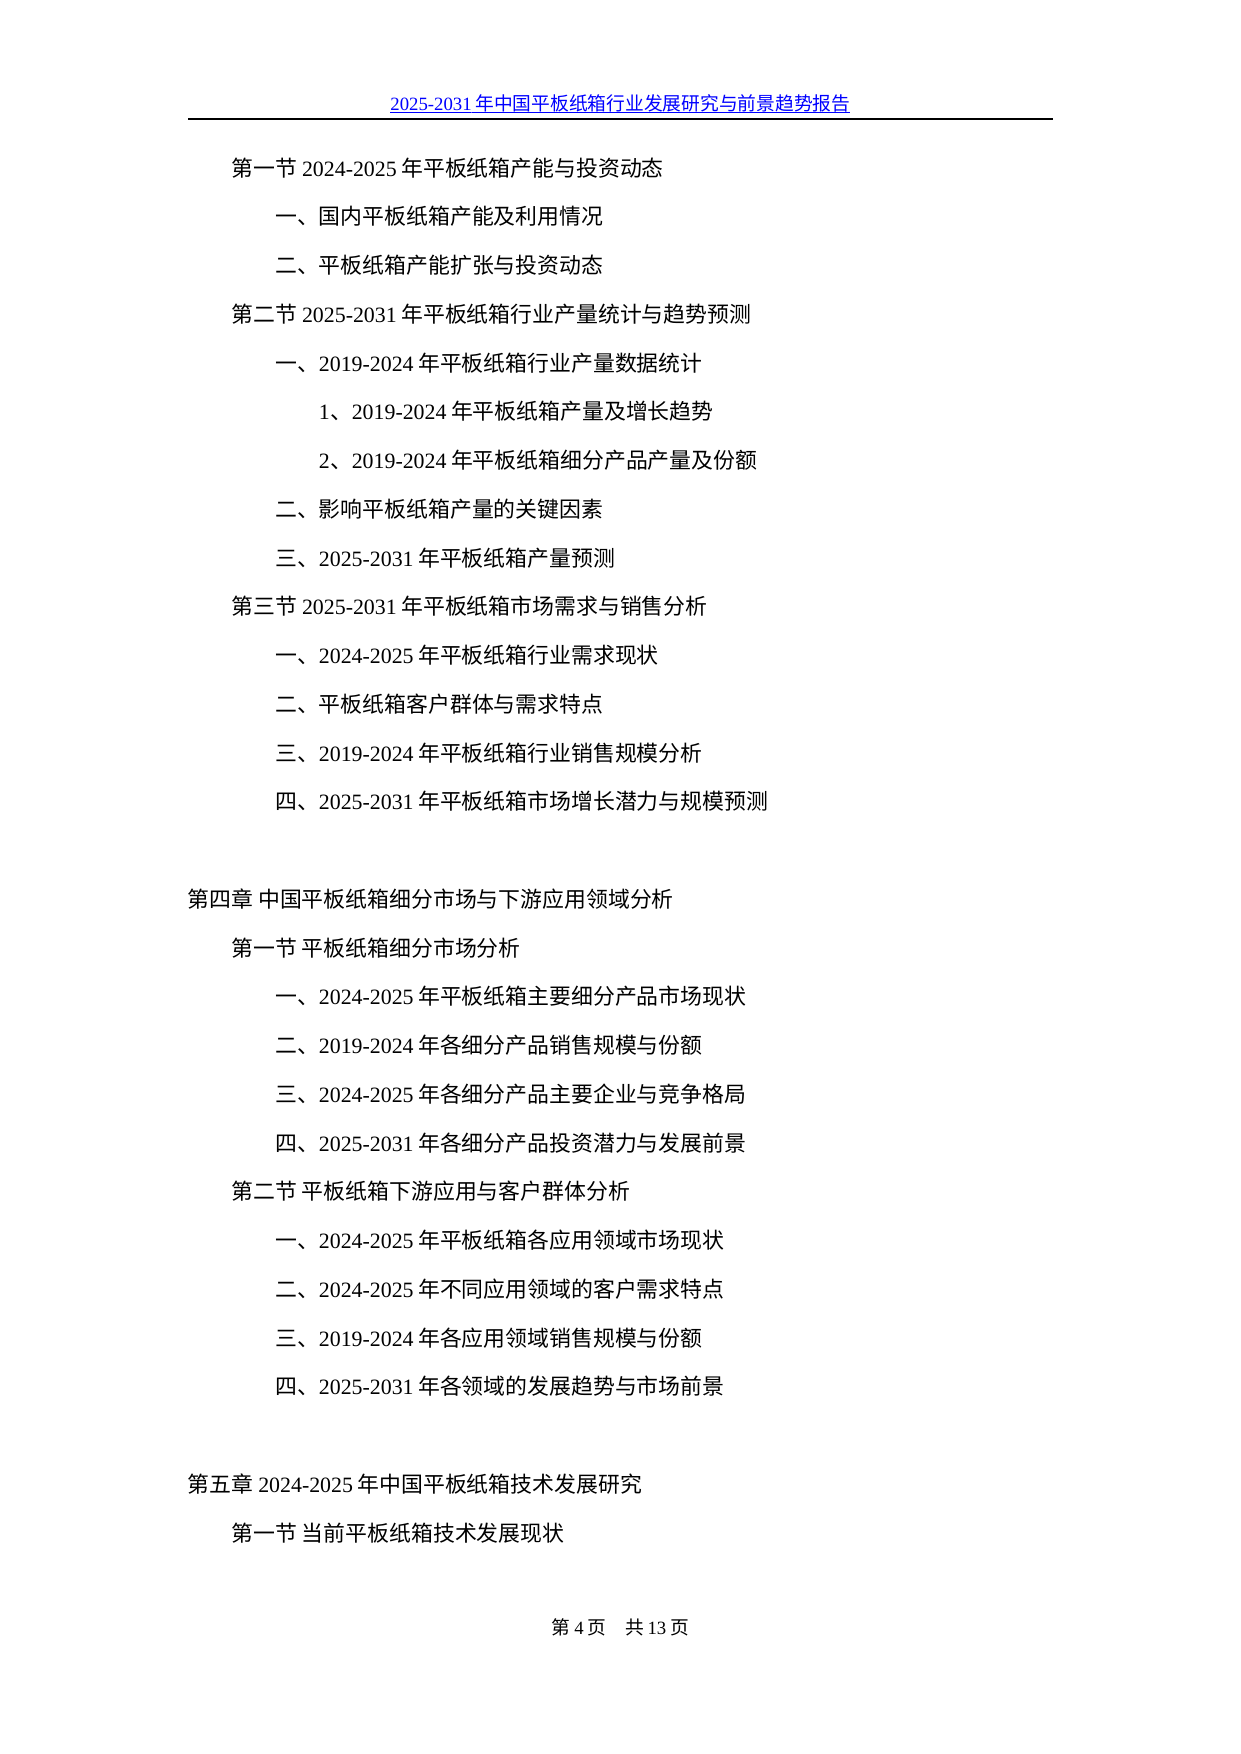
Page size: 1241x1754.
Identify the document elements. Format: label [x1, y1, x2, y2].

text [187, 150, 1053, 1548]
